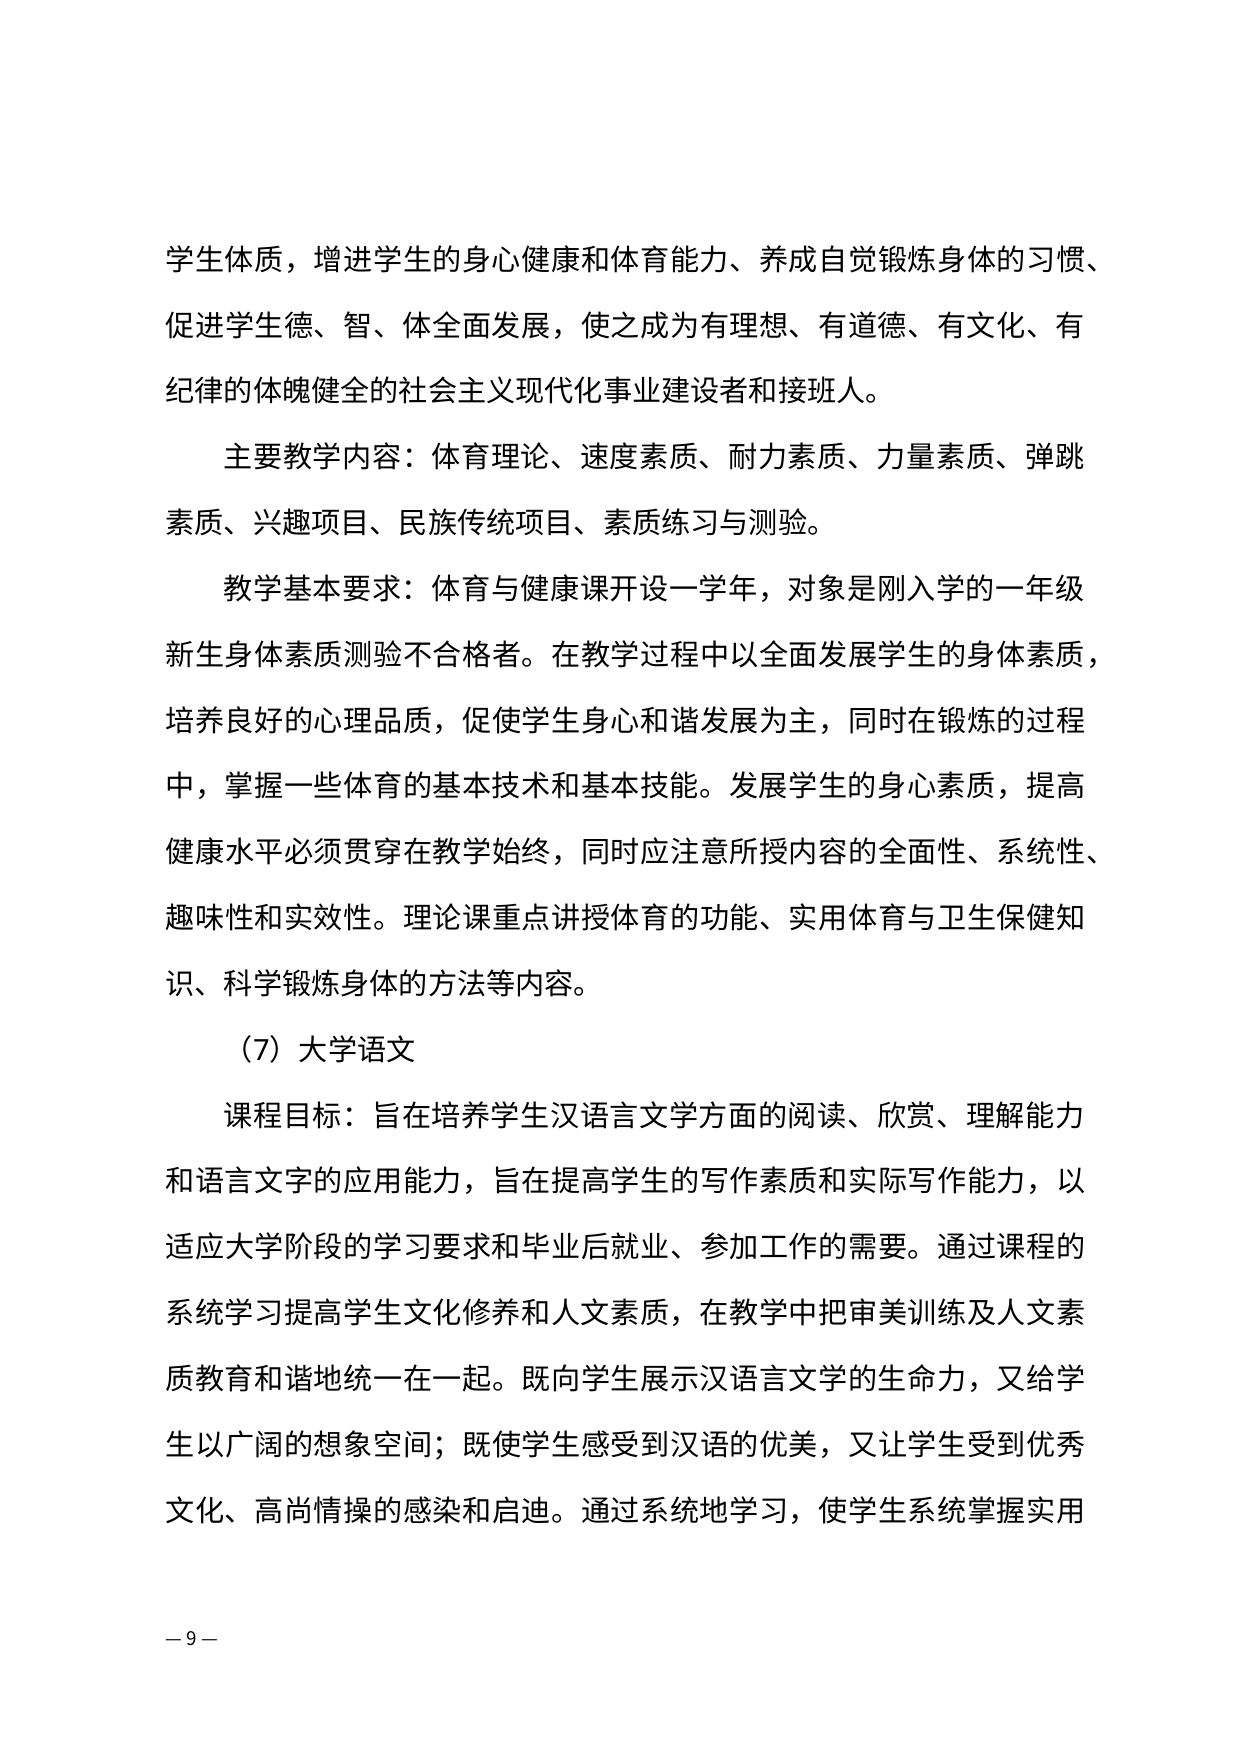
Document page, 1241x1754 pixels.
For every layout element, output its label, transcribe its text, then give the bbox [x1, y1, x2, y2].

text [165, 224, 1087, 422]
text 主要教学内容：体育理论、速度素质、耐力素质、力量素质、弹跳素质、兴趣项目、民族传统项目、素质练习与测验。 [165, 422, 1087, 554]
text （7）大学语文 [165, 1014, 1087, 1080]
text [165, 1080, 1087, 1541]
text 教学基本要求：体育与健康课开设一学年，对象是刚入学的一年级新生身体素质测验不合格者。在教学过程中以全面发展学生的身体素质，培养良好的心理品质，促使学生身心和谐发展为主，同时在锻炼的过程中，掌握一些体育的基本技术和基本技能。发展学生的身心素质，提高健康水平必须贯穿在教学始终，同时应注意所授内容的全面性、系统性、趣味性和实效性。理论课重点讲授体育的功能、实用体育与卫生保健知识、科学锻炼身体的方法等内容。 [165, 554, 1087, 1014]
